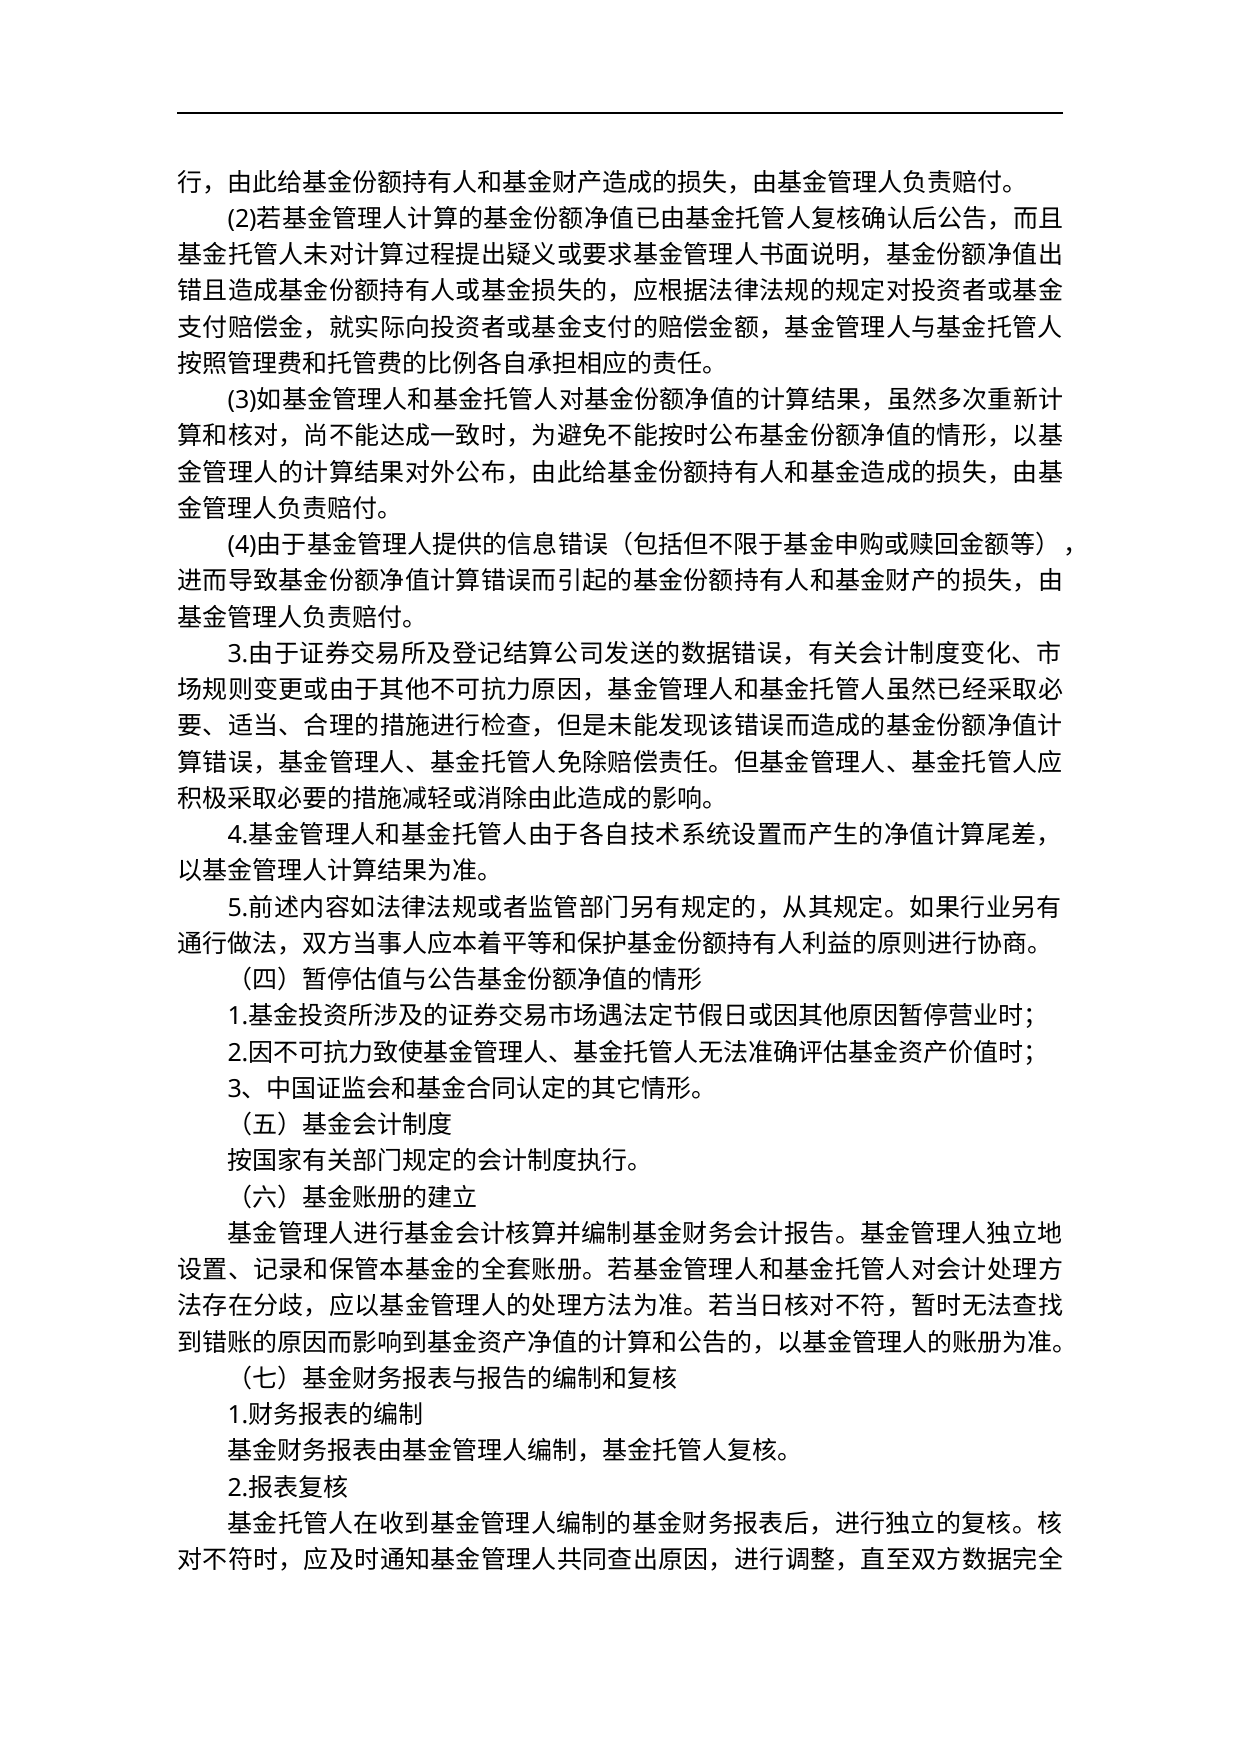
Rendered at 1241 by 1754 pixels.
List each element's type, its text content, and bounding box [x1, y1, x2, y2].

text 4.基金管理人和基金托管人由于各自技术系统设置而产生的净值计算尾差，以基金管理人计算结果为准。 [177, 814, 1063, 887]
text （六）基金账册的建立 [177, 1177, 1063, 1213]
text (4)由于基金管理人提供的信息错误（包括但不限于基金申购或赎回金额等），进而导致基金份额净值计算错误而引起的基金份额持有人和基金财产的损失，由基金管理人负责赔付。 [177, 524, 1063, 633]
text (2)若基金管理人计算的基金份额净值已由基金托管人复核确认后公告，而且基金托管人未对计算过程提出疑义或要求基金管理人书面说明，基金份额净值出错且造成基金份额持有人或基金损失的，应根据法律法规的规定对投资者或基金支付赔偿金，就实际向投资者或基金支付的赔偿金额，基金管理人与基金托管人按照管理费和托管费的比例各自承担相应的责任。 [177, 198, 1063, 379]
text 1.财务报表的编制 [177, 1394, 1063, 1431]
text （七）基金财务报表与报告的编制和复核 [177, 1358, 1063, 1394]
text 5.前述内容如法律法规或者监管部门另有规定的，从其规定。如果行业另有通行做法，双方当事人应本着平等和保护基金份额持有人利益的原则进行协商。 [177, 887, 1063, 959]
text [177, 162, 1063, 198]
text （四）暂停估值与公告基金份额净值的情形 [177, 959, 1063, 996]
text 基金财务报表由基金管理人编制，基金托管人复核。 [177, 1431, 1063, 1467]
text 2.因不可抗力致使基金管理人、基金托管人无法准确评估基金资产价值时； [177, 1032, 1063, 1068]
text 按国家有关部门规定的会计制度执行。 [177, 1141, 1063, 1177]
text （五）基金会计制度 [177, 1104, 1063, 1141]
text 2.报表复核 [177, 1467, 1063, 1503]
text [177, 1503, 1063, 1576]
text 3.由于证券交易所及登记结算公司发送的数据错误，有关会计制度变化、市场规则变更或由于其他不可抗力原因，基金管理人和基金托管人虽然已经采取必要、适当、合理的措施进行检查，但是未能发现该错误而造成的基金份额净值计算错误，基金管理人、基金托管人免除赔偿责任。但基金管理人、基金托管人应积极采取必要的措施减轻或消除由此造成的影响。 [177, 633, 1063, 814]
text 基金管理人进行基金会计核算并编制基金财务会计报告。基金管理人独立地设置、记录和保管本基金的全套账册。若基金管理人和基金托管人对会计处理方法存在分歧，应以基金管理人的处理方法为准。若当日核对不符，暂时无法查找到错账的原因而影响到基金资产净值的计算和公告的，以基金管理人的账册为准。 [177, 1213, 1063, 1358]
text 1.基金投资所涉及的证券交易市场遇法定节假日或因其他原因暂停营业时； [177, 996, 1063, 1032]
text (3)如基金管理人和基金托管人对基金份额净值的计算结果，虽然多次重新计算和核对，尚不能达成一致时，为避免不能按时公布基金份额净值的情形，以基金管理人的计算结果对外公布，由此给基金份额持有人和基金造成的损失，由基金管理人负责赔付。 [177, 379, 1063, 524]
text 3、中国证监会和基金合同认定的其它情形。 [177, 1068, 1063, 1104]
